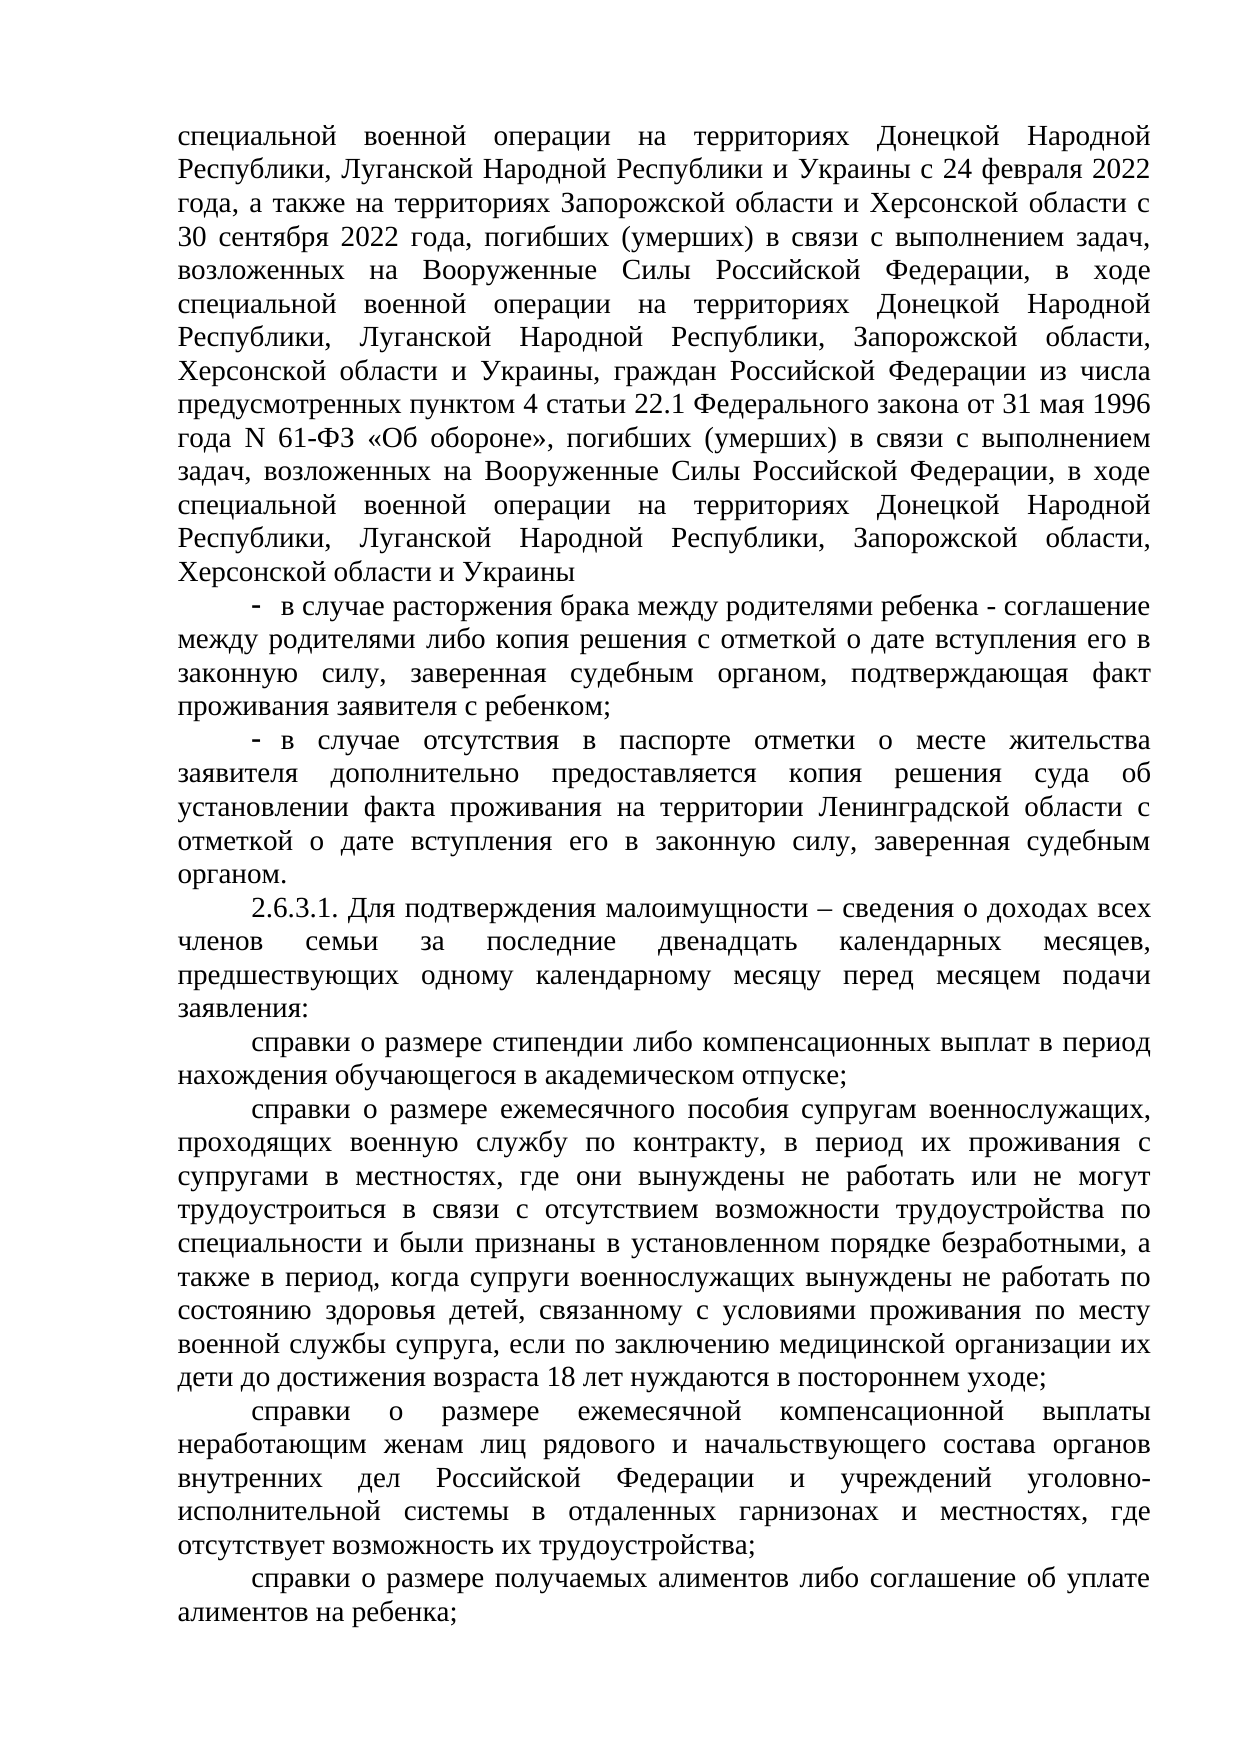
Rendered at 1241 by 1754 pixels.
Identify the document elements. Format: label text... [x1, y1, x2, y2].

text справки о размере получаемых алиментов либо соглашение об уплате алиментов на ребенка; [177, 1561, 1152, 1628]
list в случае расторжения брака между родителями ребенка - соглашение между родителями либо копия решения с отметкой о дате вступления его в законную силу, заверенная судебным органом, подтверждающая факт проживания заявителя с ребенком; [177, 588, 1152, 722]
text 2.6.3.1. Для подтверждения малоимущности – сведения о доходах всех членов семьи за последние двенадцать календарных месяцев, предшествующих одному календарному месяцу перед месяцем подачи заявления: [177, 890, 1152, 1024]
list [177, 118, 1152, 588]
text справки о размере ежемесячной компенсационной выплаты неработающим женам лиц рядового и начальствующего состава органов внутренних дел Российской Федерации и учреждений уголовно-исполнительной системы в отдаленных гарнизонах и местностях, где отсутствует возможность их трудоустройства; [177, 1393, 1152, 1561]
text справки о размере стипендии либо компенсационных выплат в период нахождения обучающегося в академическом отпуске; [177, 1024, 1152, 1091]
list в случае отсутствия в паспорте отметки о месте жительства заявителя дополнительно предоставляется копия решения суда об установлении факта проживания на территории Ленинградской области с отметкой о дате вступления его в законную силу, заверенная судебным органом. [177, 722, 1152, 890]
text справки о размере ежемесячного пособия супругам военнослужащих, проходящих военную службу по контракту, в период их проживания с супругами в местностях, где они вынуждены не работать или не могут трудоустроиться в связи с отсутствием возможности трудоустройства по специальности и были признаны в установленном порядке безработными, а также в период, когда супруги военнослужащих вынуждены не работать по состоянию здоровья детей, связанному с условиями проживания по месту военной службы супруга, если по заключению медицинской организации их дети до достижения возраста 18 лет нуждаются в постороннем уходе; [177, 1091, 1152, 1393]
